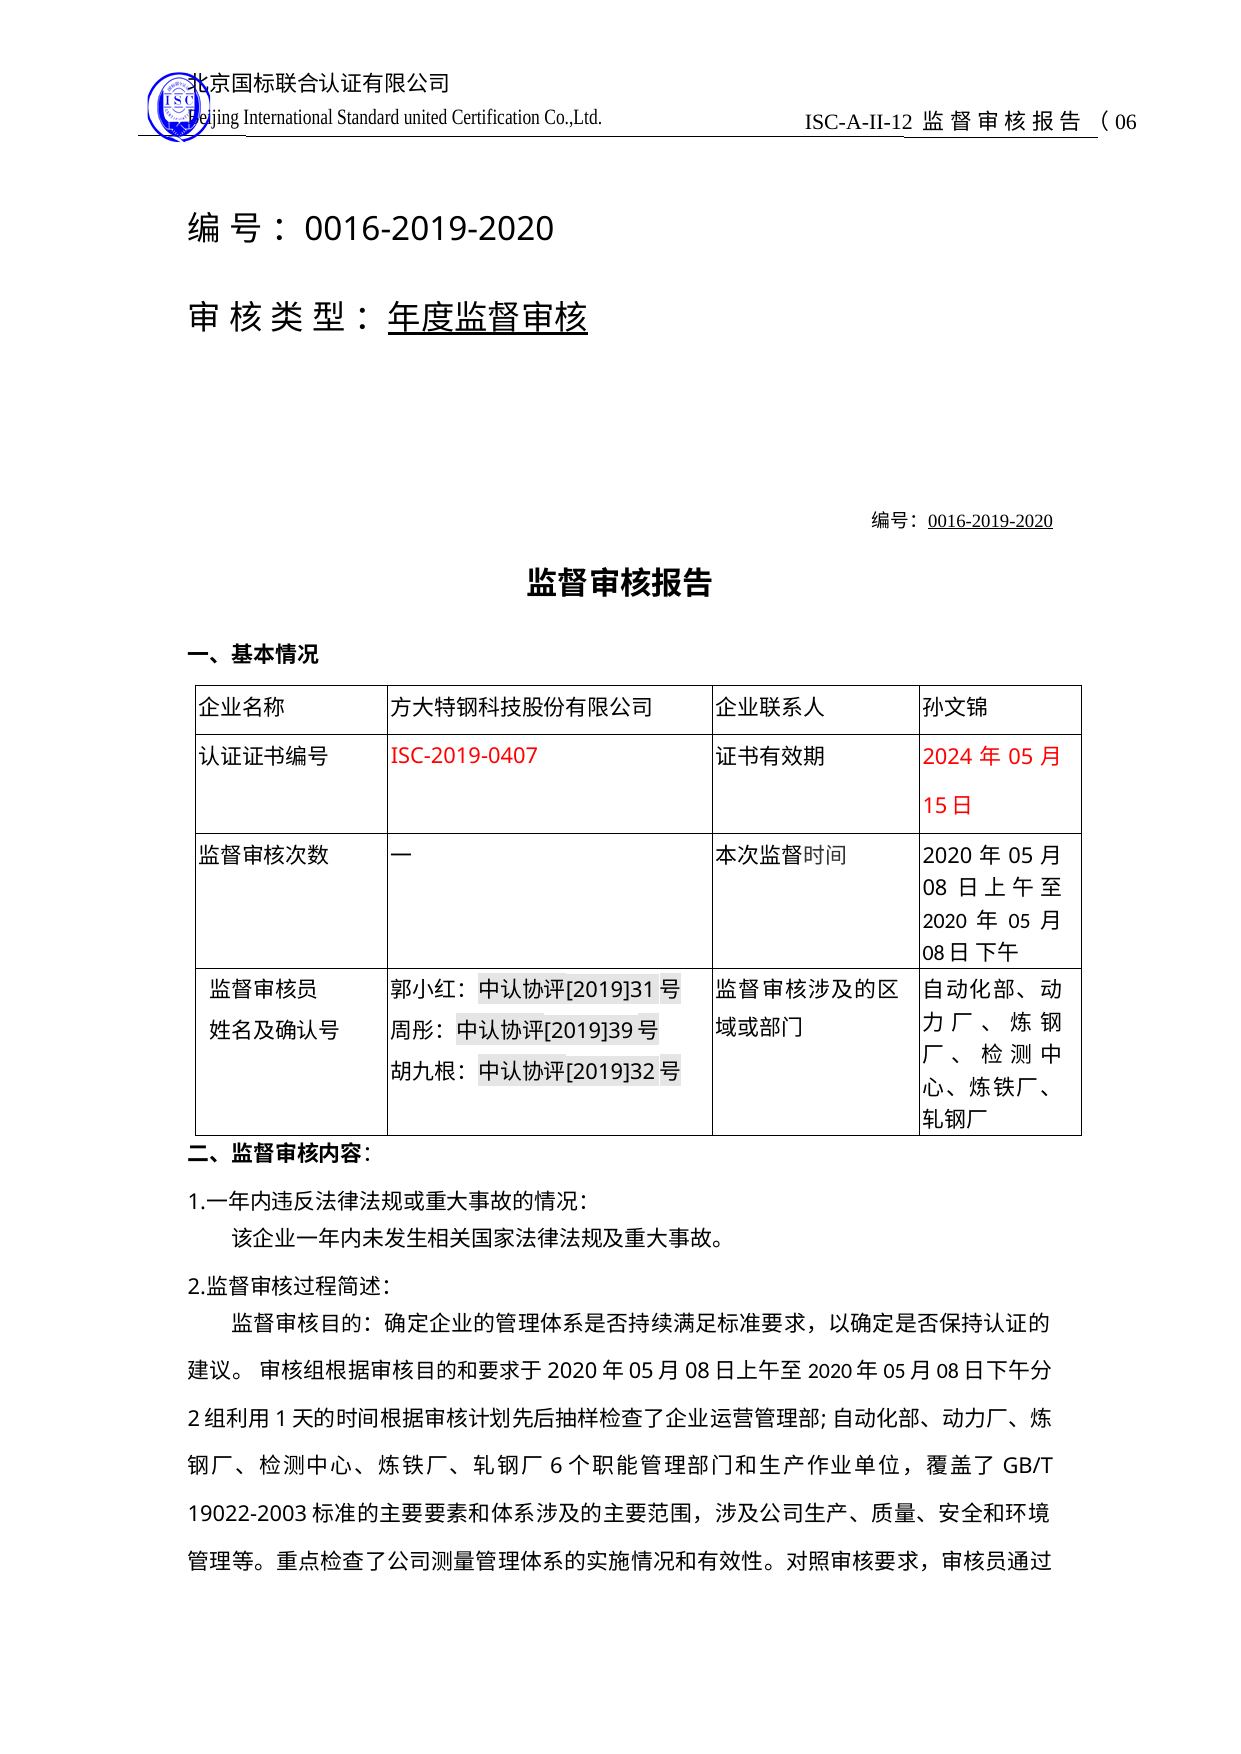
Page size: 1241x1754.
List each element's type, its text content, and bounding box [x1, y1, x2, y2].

table_cell 一 [388, 834, 712, 967]
table_cell 监督审核涉及的区域或部门 [713, 969, 919, 1134]
text 审核类型：年度监督审核 [187, 283, 1053, 348]
text 2.监督审核过程简述： [187, 1269, 1053, 1301]
table_cell 自动化部、动力厂、炼钢厂、检测中心、炼铁厂、轧钢厂 [920, 969, 1081, 1134]
table_cell 监督审核次数 [196, 834, 387, 967]
text 编号：0016-2019-2020 [187, 193, 1053, 258]
table_cell 证书有效期 [713, 735, 919, 833]
table_header 方大特钢科技股份有限公司 [388, 686, 712, 734]
text 一、基本情况 [187, 636, 1053, 669]
text 1.一年内违反法律法规或重大事故的情况： [187, 1184, 1053, 1216]
table_cell 郭小红：中认协评[2019]31号 周彤：中认协评[2019]39号 胡九根：中认协评[2019]32号 [388, 969, 712, 1134]
text 二、监督审核内容： [187, 1136, 1053, 1168]
table_header 企业联系人 [713, 686, 919, 734]
table_cell 2020年05月08日上午至2020年05月08日 下午 [920, 834, 1081, 967]
table_cell 2024年05月15日 [920, 735, 1081, 833]
picture [146, 72, 210, 141]
table_cell 认证证书编号 [196, 735, 387, 833]
text 该企业一年内未发生相关国家法律法规及重大事故。 [187, 1221, 1053, 1253]
table_header 企业名称 [196, 686, 387, 734]
table_cell 本次监督时间 [713, 834, 919, 967]
text 编号：0016-2019-2020 [187, 503, 1053, 535]
text 监督审核报告 [187, 549, 1053, 614]
table_cell 监督审核员 姓名及确认号 [196, 969, 387, 1134]
table_header 孙文锦 [920, 686, 1081, 734]
table_cell ISC-2019-0407 [388, 735, 712, 833]
